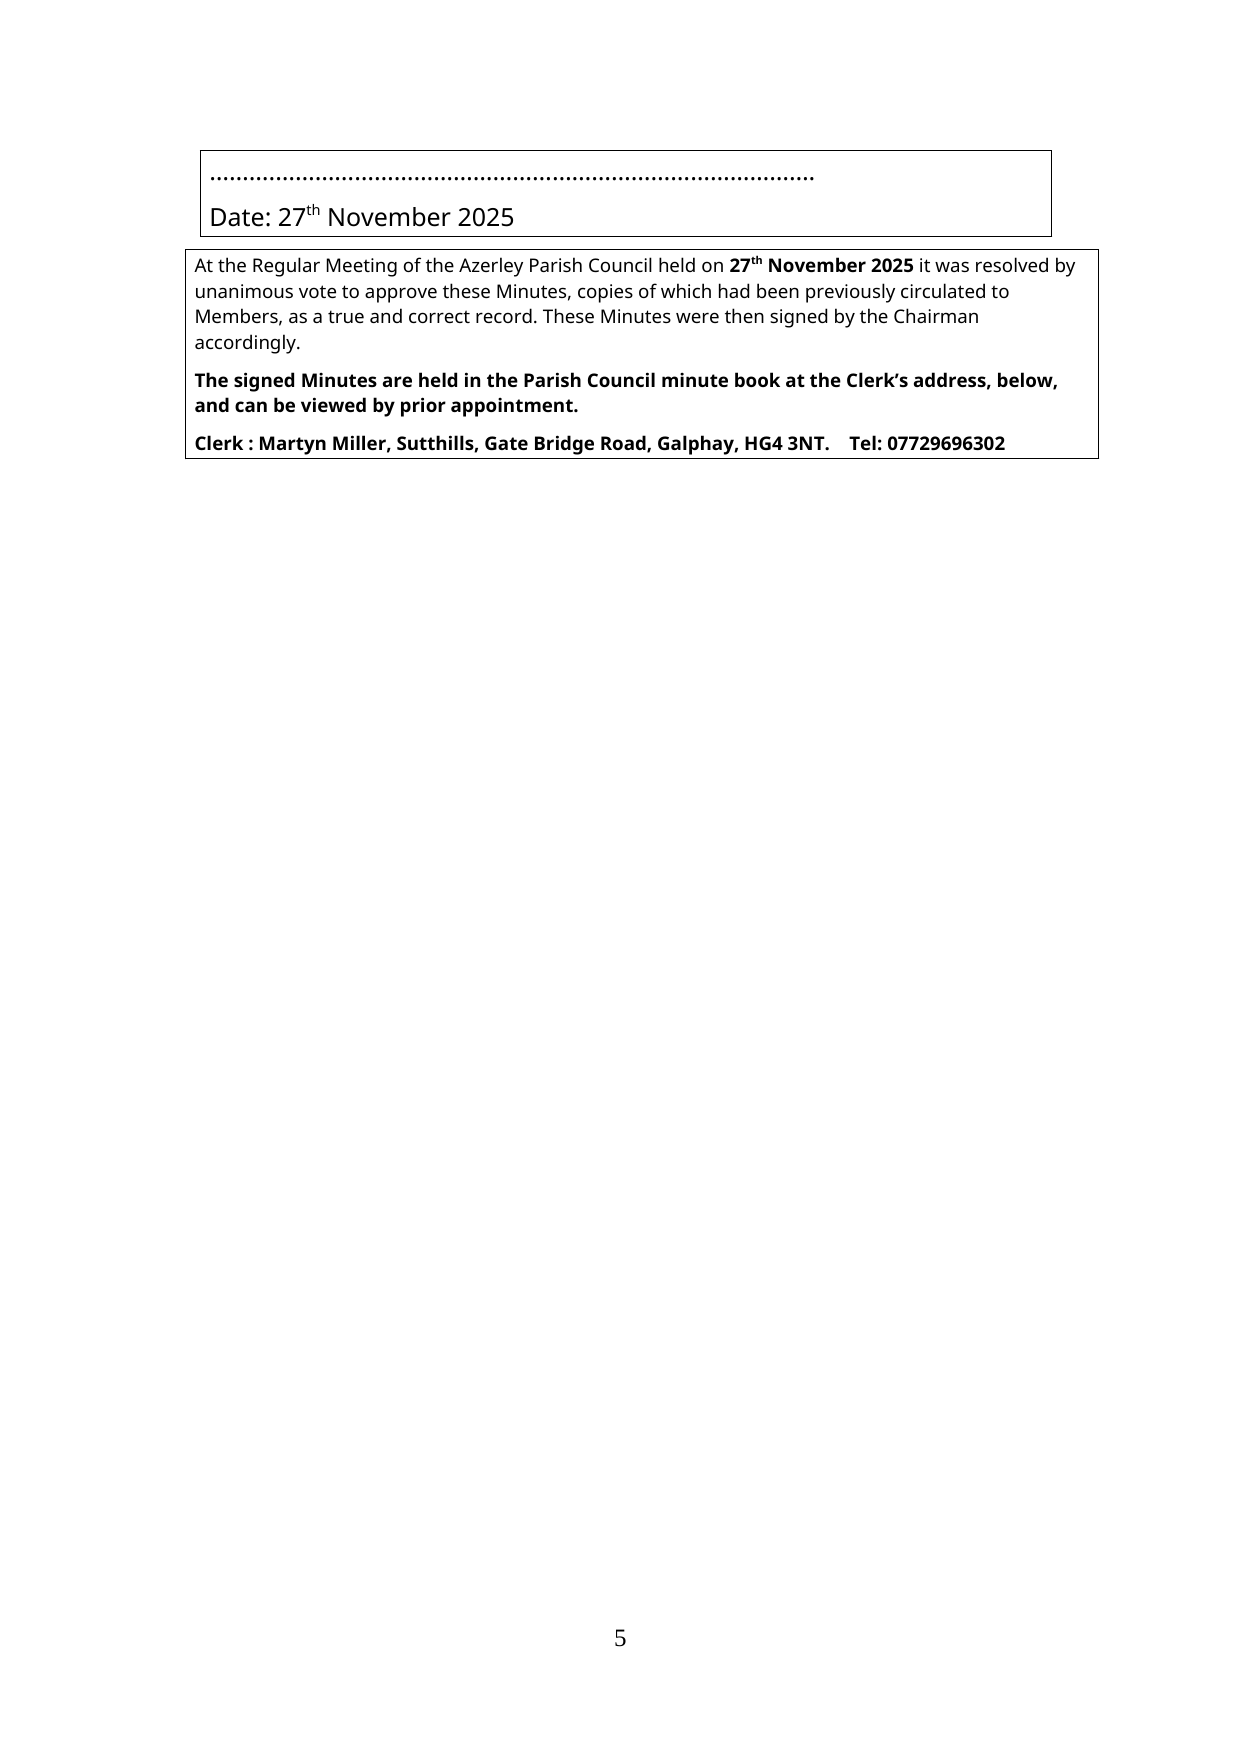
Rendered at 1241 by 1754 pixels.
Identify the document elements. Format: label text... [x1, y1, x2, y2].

text The signed Minutes are held in the Parish Council minute book at the Clerk’s address, below, and can be viewed by prior appointment. [186, 364, 1098, 418]
text ……….………………………………………………………………………. [201, 151, 1051, 187]
text At the Regular Meeting of the Azerley Parish Council held on 27th November 2025 it was resolved by unanimous vote to approve these Minutes, copies of which had been previously circulated to Members, as a true and correct record. These Minutes were then signed by the Chairman accordingly. [186, 250, 1098, 354]
text Date: 27th November 2025 [201, 197, 1051, 236]
text Clerk : Martyn Miller, Sutthills, Gate Bridge Road, Galphay, HG4 3NT. Tel: 07729696302 [186, 427, 1098, 458]
